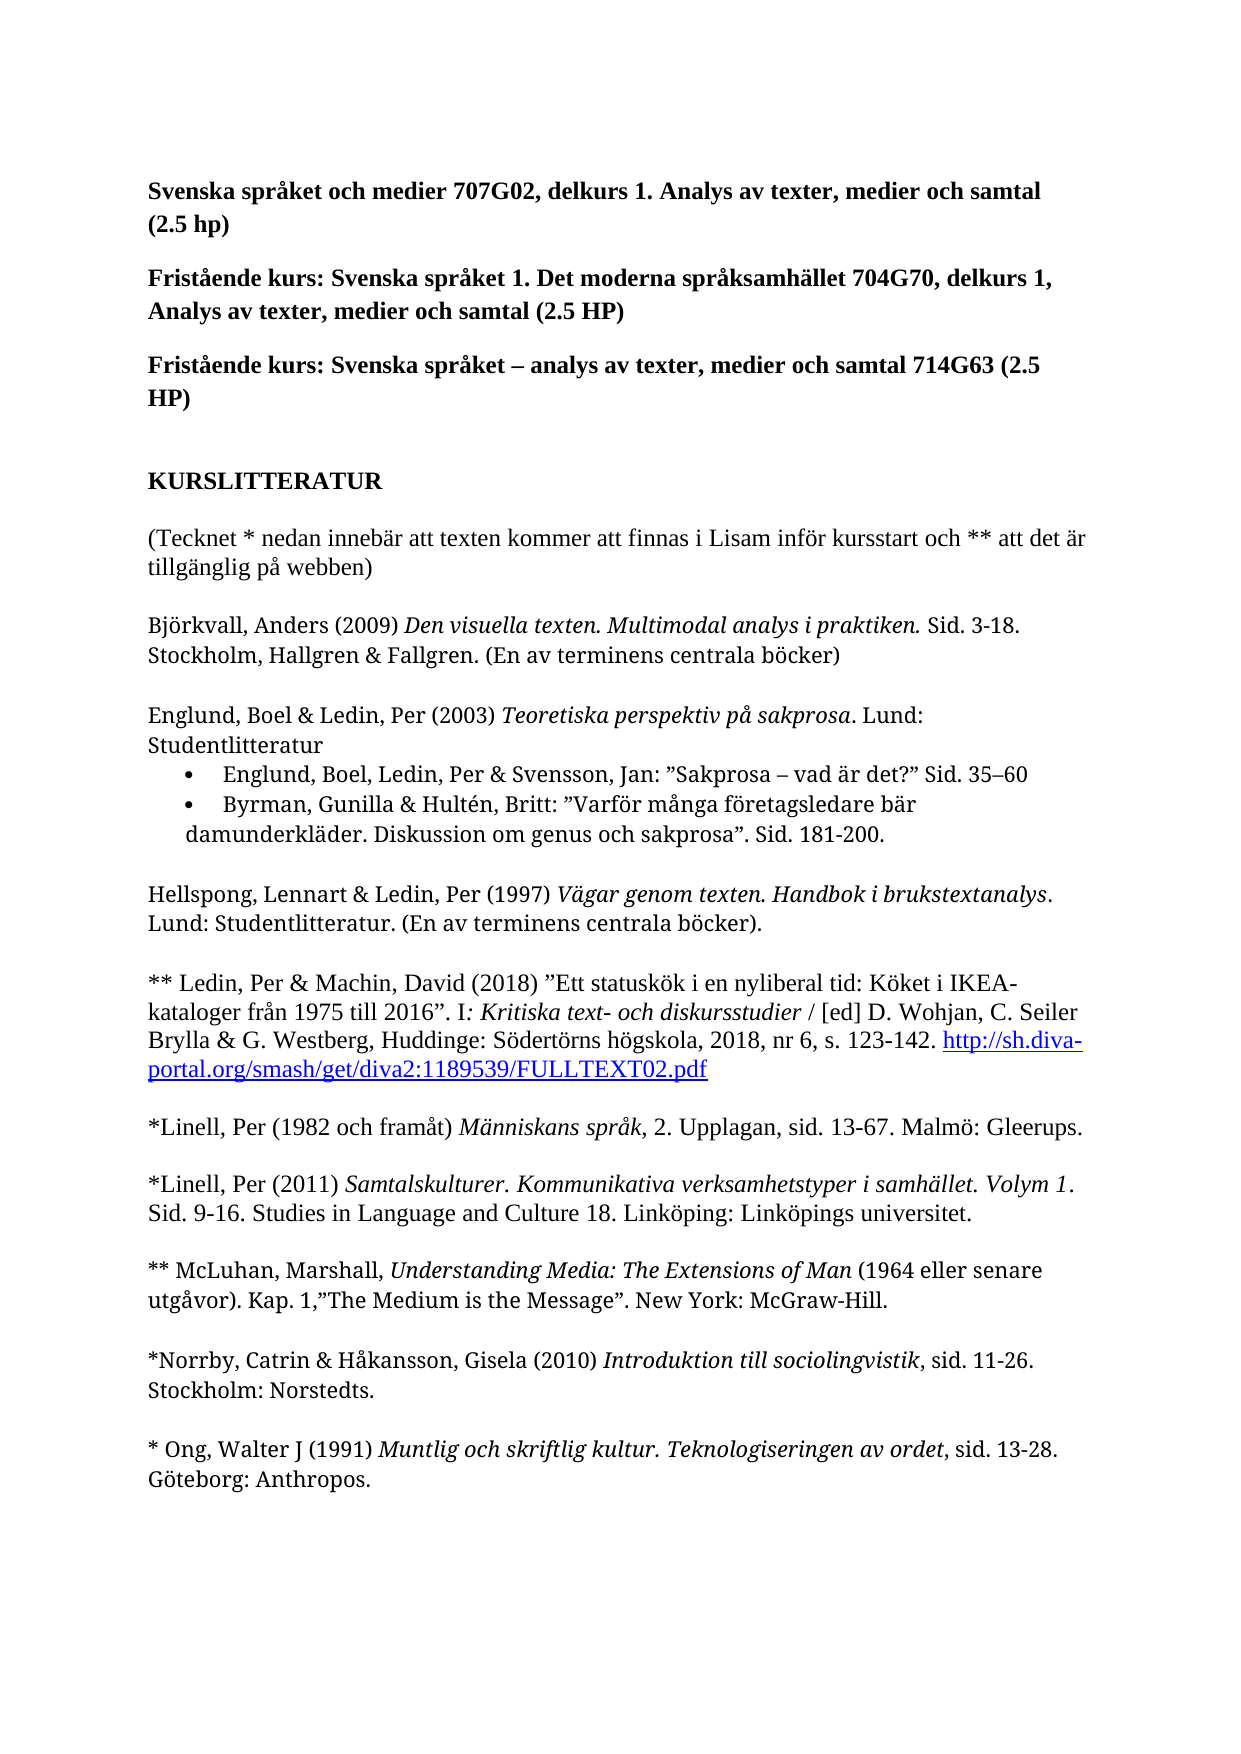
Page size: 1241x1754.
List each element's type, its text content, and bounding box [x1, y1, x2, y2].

text Björkvall, Anders (2009) Den visuella texten. Multimodal analys i praktiken. Sid. 3-18. Stockholm, Hallgren & Fallgren. (En av terminens centrala böcker) [148, 611, 1093, 670]
text Englund, Boel & Ledin, Per (2003) Teoretiska perspektiv på sakprosa. Lund: Studentlitteratur [148, 700, 1093, 759]
text Svenska språket och medier 707G02, delkurs 1. Analys av texter, medier och samtal (2.5 hp) [148, 176, 1063, 238]
text *Linell, Per (2011) Samtalskulturer. Kommunikativa verksamhetstyper i samhället. Volym 1. Sid. 9-16. Studies in Language and Culture 18. Linköping: Linköpings universitet. [148, 1169, 1093, 1227]
text ** McLuhan, Marshall, Understanding Media: The Extensions of Man (1964 eller senare utgåvor). Kap. 1,”The Medium is the Message”. New York: McGraw-Hill. [148, 1256, 1093, 1315]
text *Linell, Per (1982 och framåt) Människans språk, 2. Upplagan, sid. 13-67. Malmö: Gleerups. [148, 1112, 1093, 1141]
text KURSLITTERATUR [148, 466, 1093, 494]
text Fristående kurs: Svenska språket 1. Det moderna språksamhället 704G70, delkurs 1, Analys av texter, medier och samtal (2.5 HP) [148, 263, 1063, 325]
text *Norrby, Catrin & Håkansson, Gisela (2010) Introduktion till sociolingvistik, sid. 11-26. Stockholm: Norstedts. [148, 1345, 1093, 1404]
text * Ong, Walter J (1991) Muntlig och skriftlig kultur. Teknologiseringen av ordet, sid. 13-28. Göteborg: Anthropos. [148, 1434, 1093, 1494]
list Englund, Boel, Ledin, Per & Svensson, Jan: ”Sakprosa – vad är det?” Sid. 35–60 [185, 759, 1093, 789]
text Hellspong, Lennart & Ledin, Per (1997) Vägar genom texten. Handbok i brukstextanalys. Lund: Studentlitteratur. (En av terminens centrala böcker). [148, 879, 1093, 938]
text (Tecknet * nedan innebär att texten kommer att finnas i Lisam inför kursstart och ** att det är tillgänglig på webben) [148, 523, 1093, 581]
text Fristående kurs: Svenska språket – analys av texter, medier och samtal 714G63 (2.5 HP) [148, 350, 1063, 412]
text ** Ledin, Per & Machin, David (2018) ”Ett statuskök i en nyliberal tid: Köket i IKEA-kataloger från 1975 till 2016”. I: Kritiska text- och diskursstudier / [ed] D. Wohjan, C. Seiler Brylla & G. Westberg, Huddinge: Södertörns högskola, 2018, nr 6, s. 123-142. http://sh.diva-portal.org/smash/get/diva2:1189539/FULLTEXT02.pdf [148, 968, 1093, 1083]
list Byrman, Gunilla & Hultén, Britt: ”Varför många företagsledare bär damunderkläder. Diskussion om genus och sakprosa”. Sid. 181-200. [185, 789, 1093, 849]
